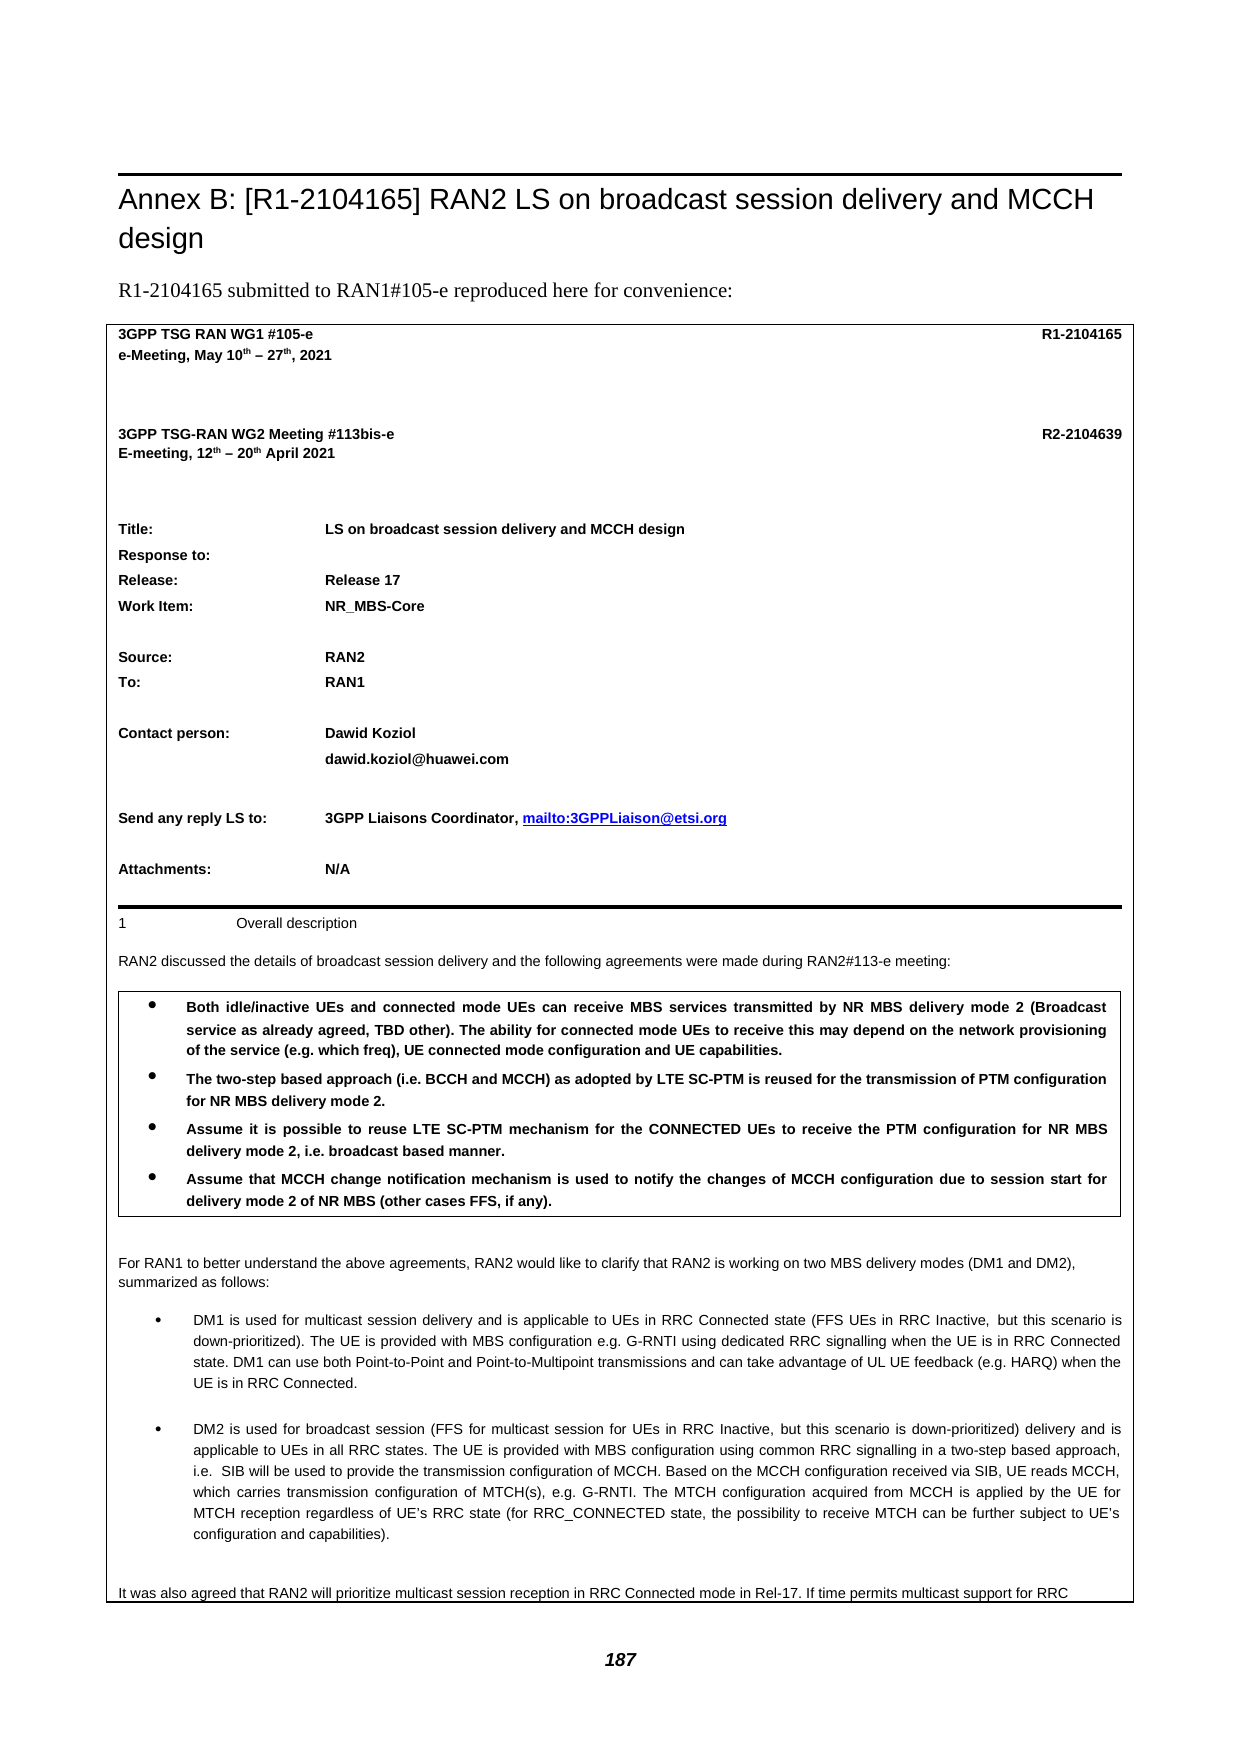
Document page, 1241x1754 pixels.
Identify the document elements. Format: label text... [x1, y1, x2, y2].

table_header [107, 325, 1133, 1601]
text R1-2104165 submitted to RAN1#105-e reproduced here for convenience: [118, 278, 1122, 302]
subtitle Annex B: [R1-2104165] RAN2 LS on broadcast session delivery and MCCH design [118, 176, 1122, 254]
